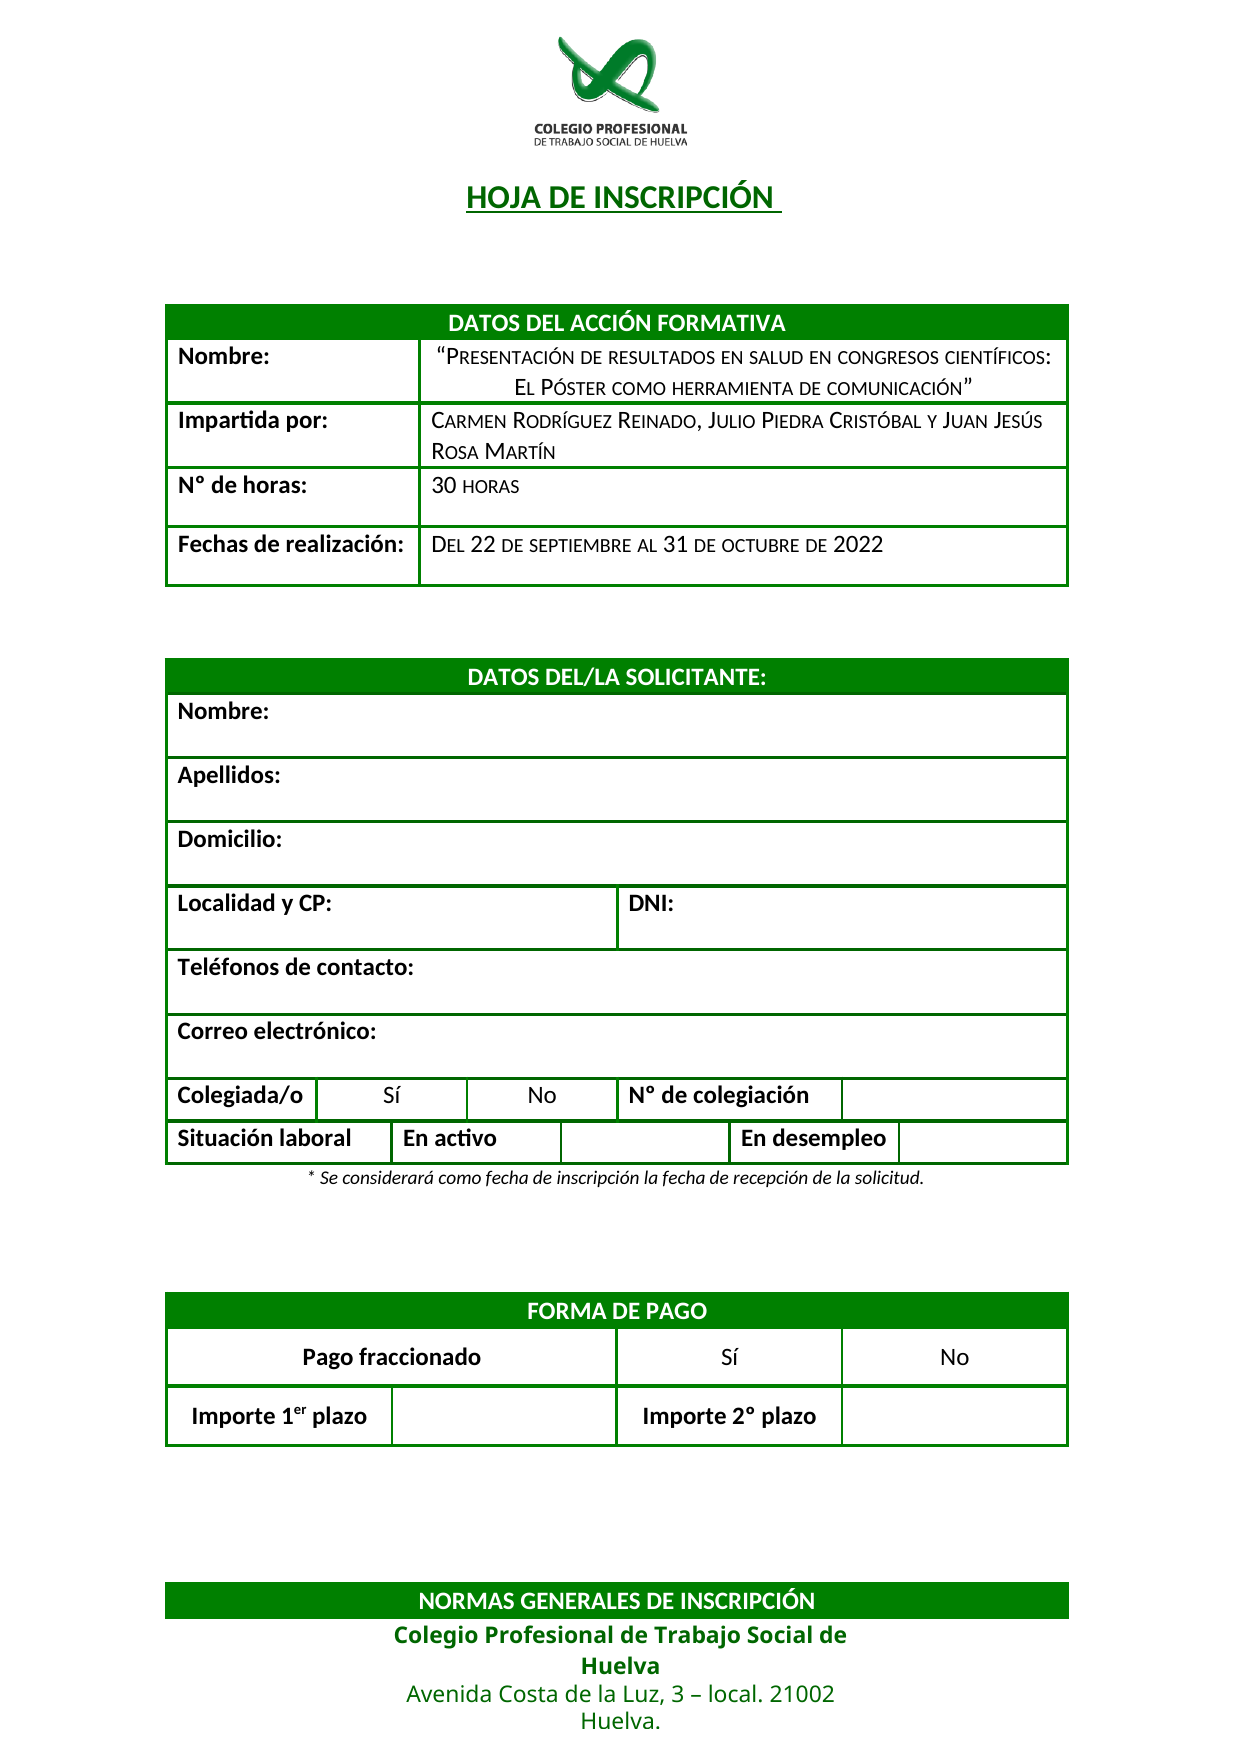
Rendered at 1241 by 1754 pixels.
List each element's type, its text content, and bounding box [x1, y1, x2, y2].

table_cell Teléfonos de contacto: [168, 951, 1066, 1012]
table_cell Apellidos: [168, 759, 1066, 820]
picture [534, 36, 688, 146]
table_cell [843, 1080, 1066, 1119]
table_cell Sí [618, 1329, 841, 1384]
table_cell [393, 1388, 615, 1443]
table_cell Impartida por: [168, 405, 418, 466]
table_cell Sí [318, 1080, 466, 1119]
table_cell En activo [393, 1123, 560, 1162]
table_cell No [843, 1329, 1066, 1384]
table_cell “Presentación de resultados en salud en congresos científicos: El Póster como herramienta de comunicación” [421, 340, 1066, 401]
table_header DATOS DEL/LA SOLICITANTE: [168, 661, 1066, 692]
table_cell Importe 2º plazo [618, 1388, 841, 1443]
table_cell Situación laboral [168, 1123, 390, 1162]
table_cell Carmen Rodríguez Reinado, Julio Piedra Cristóbal y Juan Jesús Rosa Martín [421, 405, 1066, 466]
table_header NORMAS GENERALES DE INSCRIPCIÓN [168, 1585, 1066, 1616]
table_cell [843, 1388, 1066, 1443]
table_cell Importe 1er plazo [168, 1388, 391, 1443]
table_header DATOS DEL ACCIÓN FORMATIVA [168, 307, 1066, 337]
table_cell Nº de colegiación [619, 1080, 841, 1119]
table_cell Fechas de realización: [168, 528, 418, 584]
table_cell Colegiada/o [168, 1080, 315, 1119]
table_cell [562, 1123, 728, 1162]
table_cell Del 22 de septiembre al 31 de octubre de 2022 [421, 528, 1066, 584]
table_cell DNI: [619, 888, 1066, 948]
table_cell Pago fraccionado [168, 1329, 615, 1384]
text Hoja de inscripción [187, 176, 1053, 217]
table_cell 30 horas [421, 469, 1066, 525]
table_cell [900, 1123, 1066, 1162]
table_cell Nombre: [168, 340, 418, 401]
table_cell Domicilio: [168, 823, 1066, 884]
table_cell Nº de horas: [168, 469, 418, 525]
table_cell Correo electrónico: [168, 1016, 1066, 1077]
table_header FORMA DE PAGO [168, 1295, 1066, 1325]
table_cell Localidad y CP: [168, 888, 616, 948]
text * Se considerará como fecha de inscripción la fecha de recepción de la solicitud. [154, 1165, 1080, 1206]
table_cell En desempleo [731, 1123, 898, 1162]
table_cell Nombre: [168, 695, 1066, 756]
table_cell No [468, 1080, 616, 1119]
